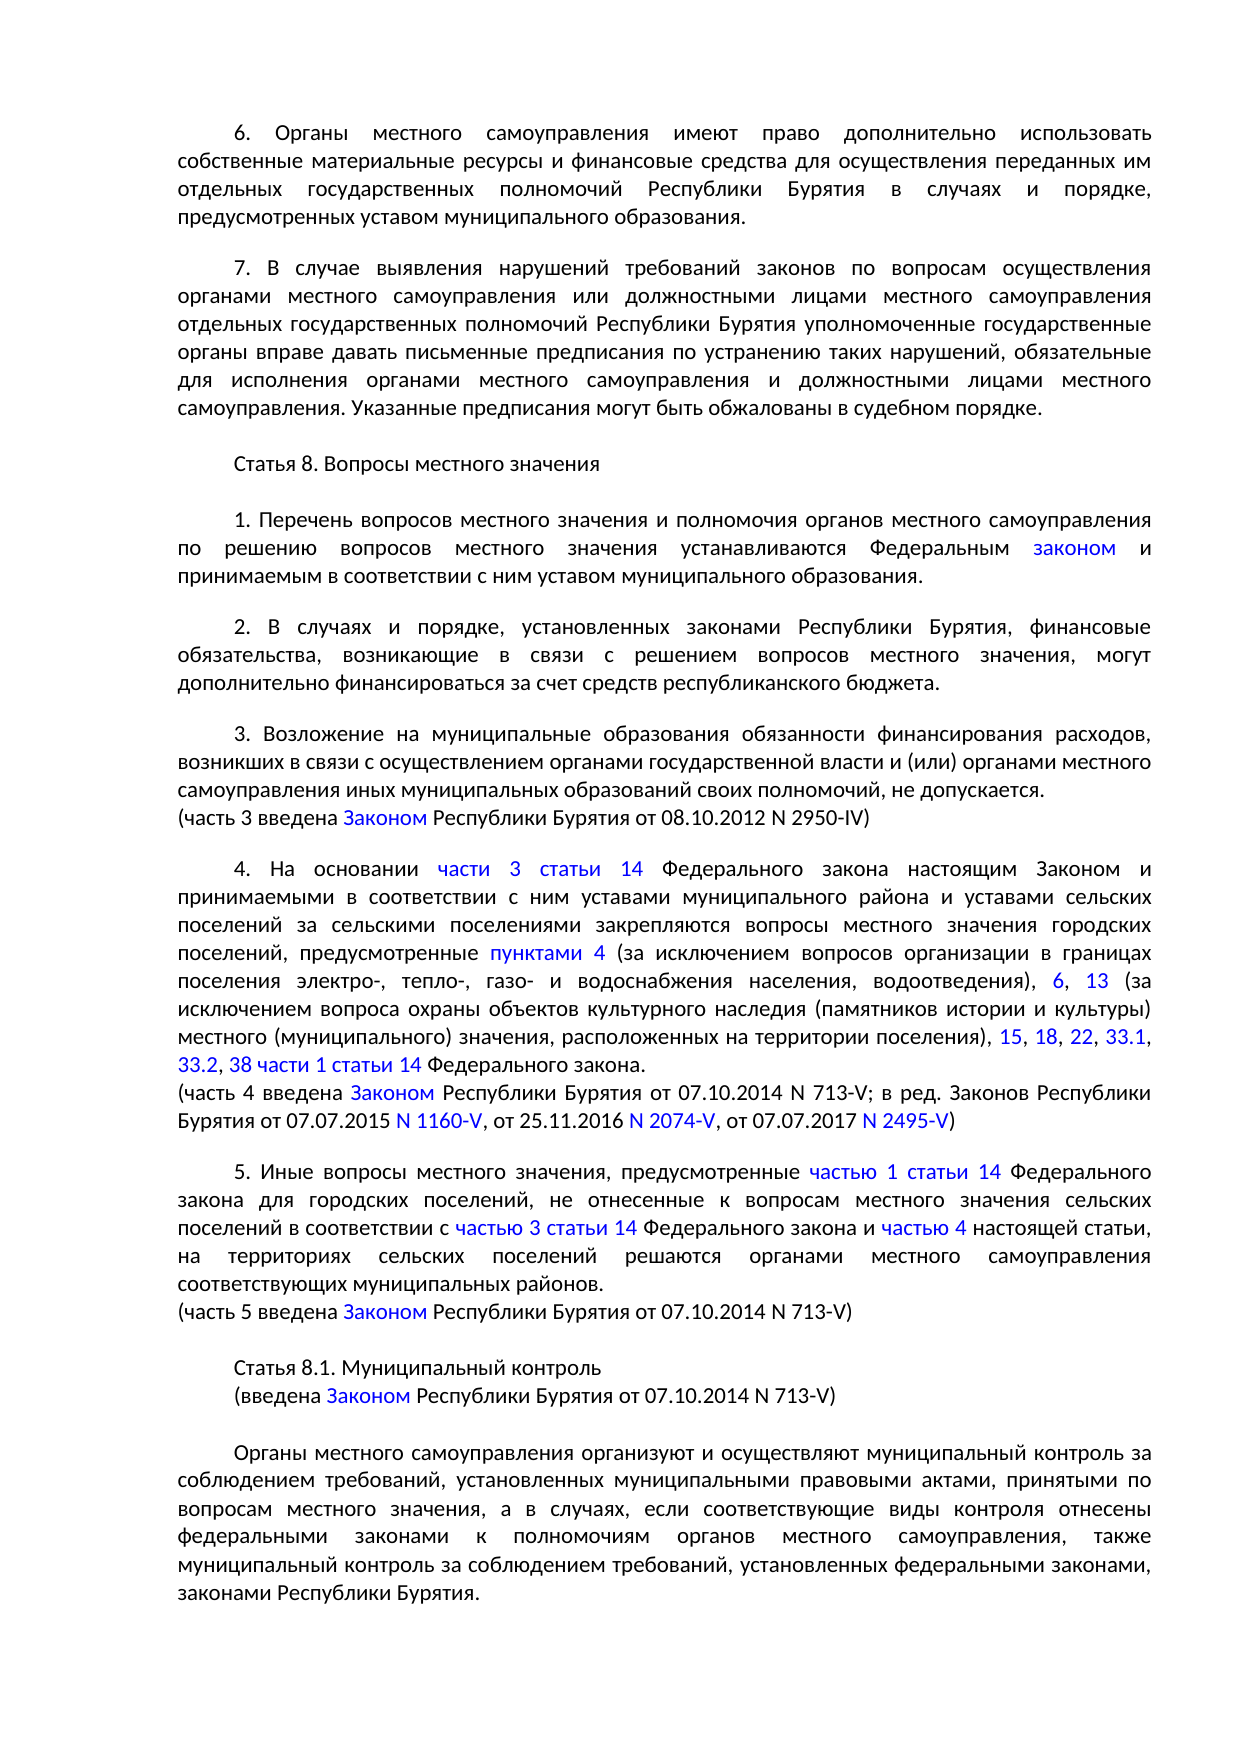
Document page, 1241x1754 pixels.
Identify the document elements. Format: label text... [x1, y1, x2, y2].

text (введена Законом Республики Бурятия от 07.10.2014 N 713-V) [177, 1382, 1152, 1409]
text (часть 4 введена Законом Республики Бурятия от 07.10.2014 N 713-V; в ред. Законов Республики Бурятия от 07.07.2015 N 1160-V, от 25.11.2016 N 2074-V, от 07.07.2017 N 2495-V) [177, 1078, 1152, 1134]
text 3. Возложение на муниципальные образования обязанности финансирования расходов, возникших в связи с осуществлением органами государственной власти и (или) органами местного самоуправления иных муниципальных образований своих полномочий, не допускается. [177, 719, 1152, 803]
text Органы местного самоуправления организуют и осуществляют муниципальный контроль за соблюдением требований, установленных муниципальными правовыми актами, принятыми по вопросам местного значения, а в случаях, если соответствующие виды контроля отнесены федеральными законами к полномочиям органов местного самоуправления, также муниципальный контроль за соблюдением требований, установленных федеральными законами, законами Республики Бурятия. [177, 1438, 1152, 1606]
text (часть 5 введена Законом Республики Бурятия от 07.10.2014 N 713-V) [177, 1297, 1152, 1326]
text 7. В случае выявления нарушений требований законов по вопросам осуществления органами местного самоуправления или должностными лицами местного самоуправления отдельных государственных полномочий Республики Бурятия уполномоченные государственные органы вправе давать письменные предписания по устранению таких нарушений, обязательные для исполнения органами местного самоуправления и должностными лицами местного самоуправления. Указанные предписания могут быть обжалованы в судебном порядке. [177, 253, 1152, 421]
text (часть 3 введена Законом Республики Бурятия от 08.10.2012 N 2950-IV) [177, 803, 1152, 831]
text 4. На основании части 3 статьи 14 Федерального закона настоящим Законом и принимаемыми в соответствии с ним уставами муниципального района и уставами сельских поселений за сельскими поселениями закрепляются вопросы местного значения городских поселений, предусмотренные пунктами 4 (за исключением вопросов организации в границах поселения электро-, тепло-, газо- и водоснабжения населения, водоотведения), 6, 13 (за исключением вопроса охраны объектов культурного наследия (памятников истории и культуры) местного (муниципального) значения, расположенных на территории поселения), 15, 18, 22, 33.1, 33.2, 38 части 1 статьи 14 Федерального закона. [177, 854, 1152, 1078]
text 1. Перечень вопросов местного значения и полномочия органов местного самоуправления по решению вопросов местного значения устанавливаются Федеральным законом и принимаемым в соответствии с ним уставом муниципального образования. [177, 505, 1152, 589]
text 6. Органы местного самоуправления имеют право дополнительно использовать собственные материальные ресурсы и финансовые средства для осуществления переданных им отдельных государственных полномочий Республики Бурятия в случаях и порядке, предусмотренных уставом муниципального образования. [177, 118, 1152, 230]
text 2. В случаях и порядке, установленных законами Республики Бурятия, финансовые обязательства, возникающие в связи с решением вопросов местного значения, могут дополнительно финансироваться за счет средств республиканского бюджета. [177, 612, 1152, 696]
text Статья 8.1. Муниципальный контроль [177, 1353, 1152, 1382]
text 5. Иные вопросы местного значения, предусмотренные частью 1 статьи 14 Федерального закона для городских поселений, не отнесенные к вопросам местного значения сельских поселений в соответствии с частью 3 статьи 14 Федерального закона и частью 4 настоящей статьи, на территориях сельских поселений решаются органами местного самоуправления соответствующих муниципальных районов. [177, 1157, 1152, 1297]
text Статья 8. Вопросы местного значения [177, 449, 1152, 477]
